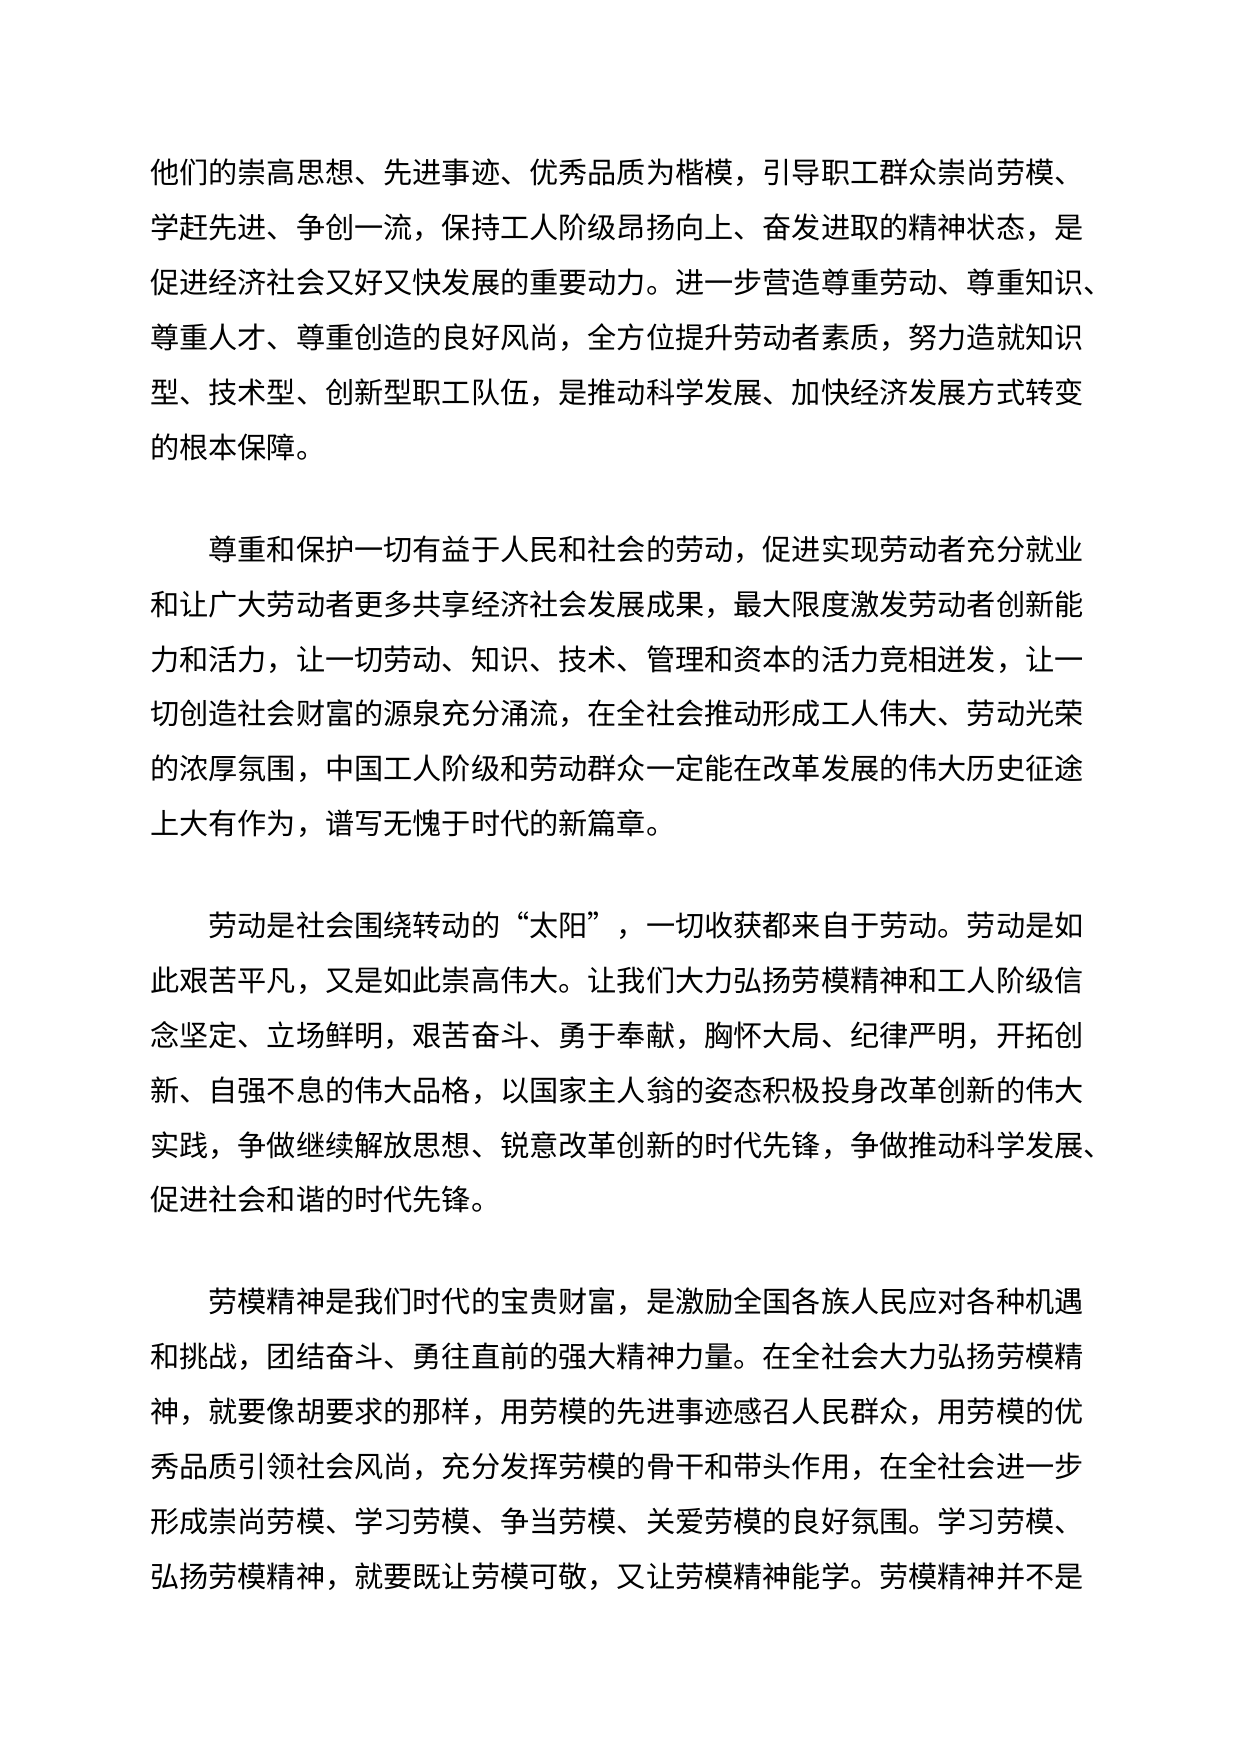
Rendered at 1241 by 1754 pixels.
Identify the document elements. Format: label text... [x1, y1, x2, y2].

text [150, 150, 1090, 467]
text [150, 1279, 1090, 1596]
text 尊重和保护一切有益于人民和社会的劳动，促进实现劳动者充分就业和让广大劳动者更多共享经济社会发展成果，最大限度激发劳动者创新能力和活力，让一切劳动、知识、技术、管理和资本的活力竞相迸发，让一切创造社会财富的源泉充分涌流，在全社会推动形成工人伟大、劳动光荣的浓厚氛围，中国工人阶级和劳动群众一定能在改革发展的伟大历史征途上大有作为，谱写无愧于时代的新篇章。 [150, 526, 1090, 843]
text 劳动是社会围绕转动的“太阳”，一切收获都来自于劳动。劳动是如此艰苦平凡，又是如此崇高伟大。让我们大力弘扬劳模精神和工人阶级信念坚定、立场鲜明，艰苦奋斗、勇于奉献，胸怀大局、纪律严明，开拓创新、自强不息的伟大品格，以国家主人翁的姿态积极投身改革创新的伟大实践，争做继续解放思想、锐意改革创新的时代先锋，争做推动科学发展、促进社会和谐的时代先锋。 [150, 902, 1090, 1219]
